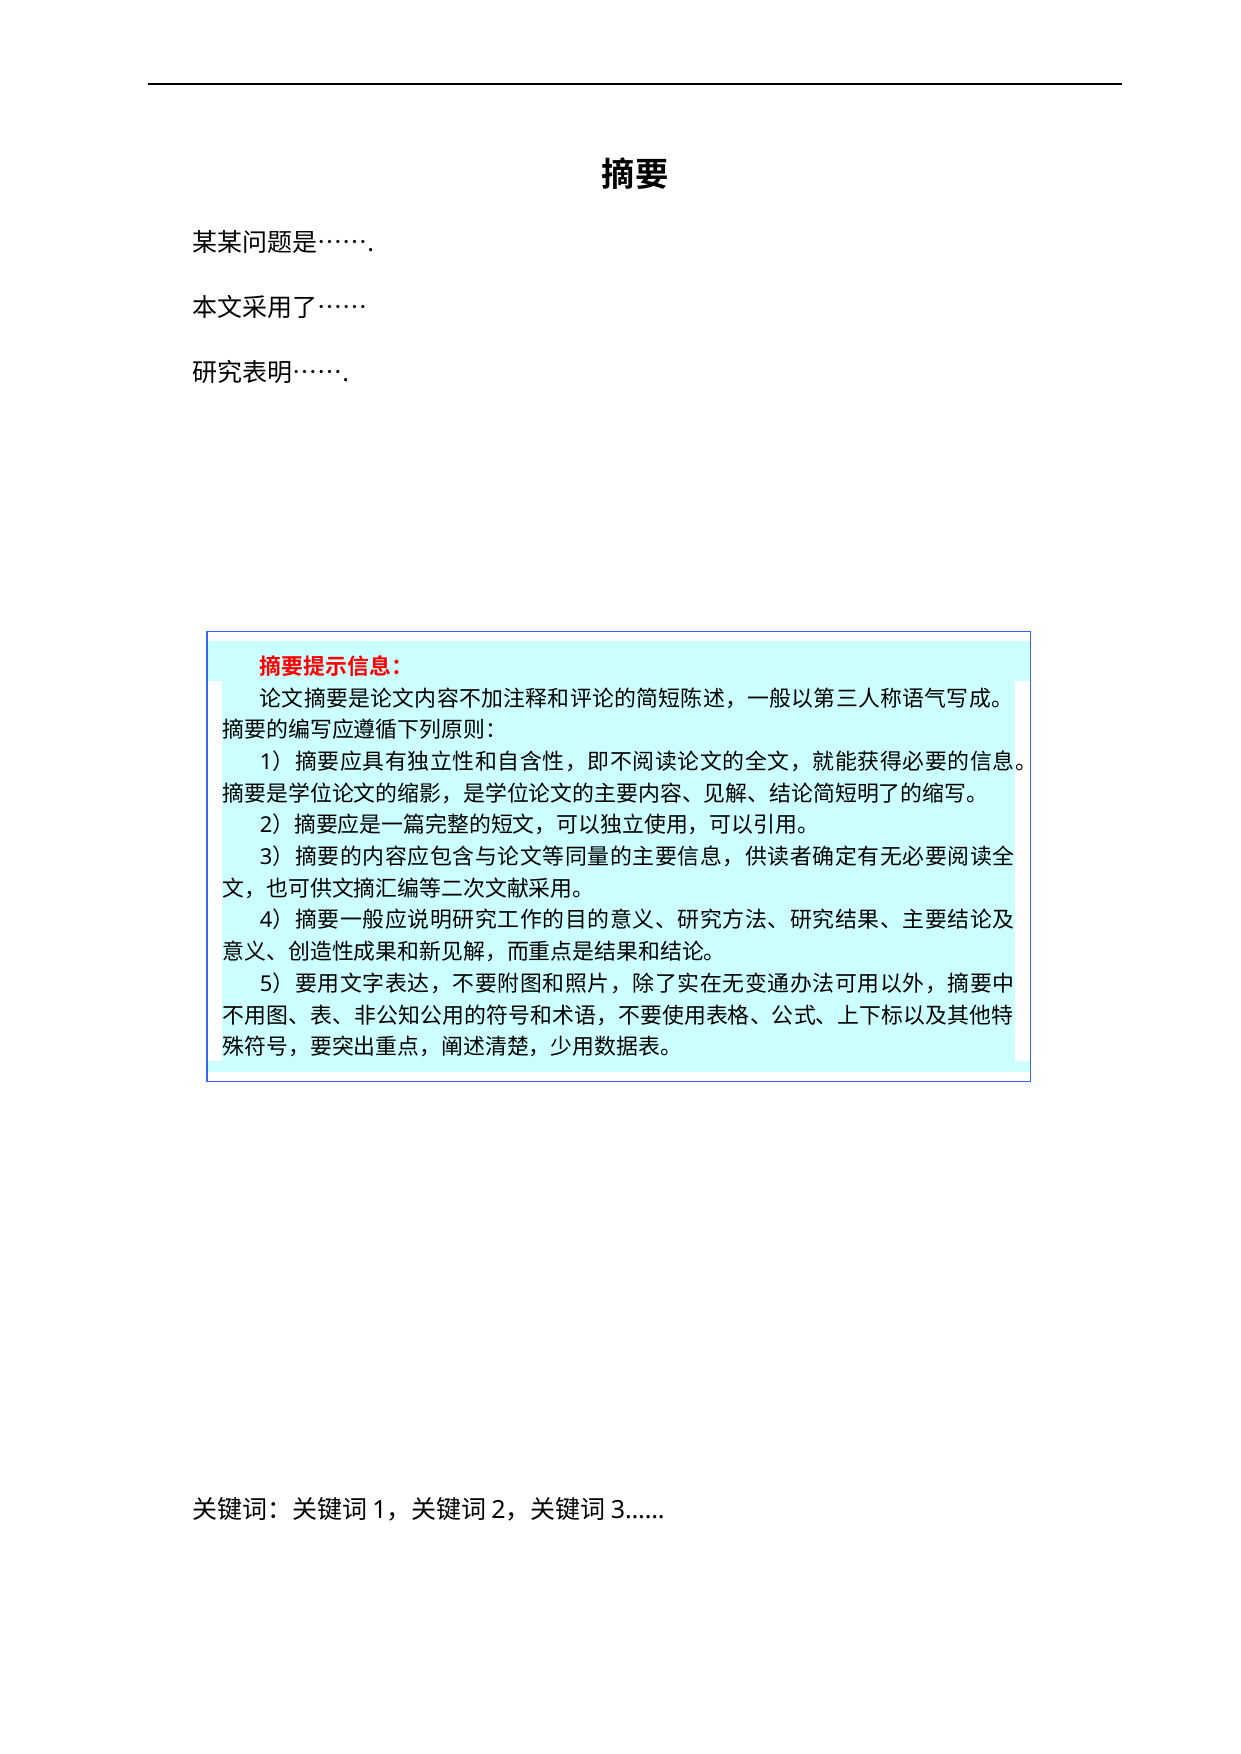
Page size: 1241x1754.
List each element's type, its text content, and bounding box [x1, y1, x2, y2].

text 论文摘要是论文内容不加注释和评论的简短陈述，一般以第三人称语气写成。摘要的编写应遵循下列原则： [222, 681, 1015, 744]
text 关键词：关键词1，关键词2，关键词3…… [148, 1475, 1122, 1540]
text 摘要 [148, 148, 1122, 196]
text 3）摘要的内容应包含与论文等同量的主要信息，供读者确定有无必要阅读全文，也可供文摘汇编等二次文献采用。 [222, 839, 1015, 902]
text 4）摘要一般应说明研究工作的目的意义、研究方法、研究结果、主要结论及意义、创造性成果和新见解，而重点是结果和结论。 [222, 902, 1015, 966]
text 2）摘要应是一篇完整的短文，可以独立使用，可以引用。 [222, 807, 1015, 839]
text 本文采用了…… [148, 273, 1122, 338]
text 摘要提示信息： [208, 641, 1030, 681]
text 5）要用文字表达，不要附图和照片，除了实在无变通办法可用以外，摘要中不用图、表、非公知公用的符号和术语，不要使用表格、公式、上下标以及其他特殊符号，要突出重点，阐述清楚，少用数据表。 [222, 966, 1015, 1061]
text 研究表明……. [148, 338, 1122, 403]
text 1）摘要应具有独立性和自含性，即不阅读论文的全文，就能获得必要的信息。摘要是学位论文的缩影，是学位论文的主要内容、见解、结论简短明了的缩写。 [222, 744, 1015, 807]
text 某某问题是……. [148, 208, 1122, 273]
